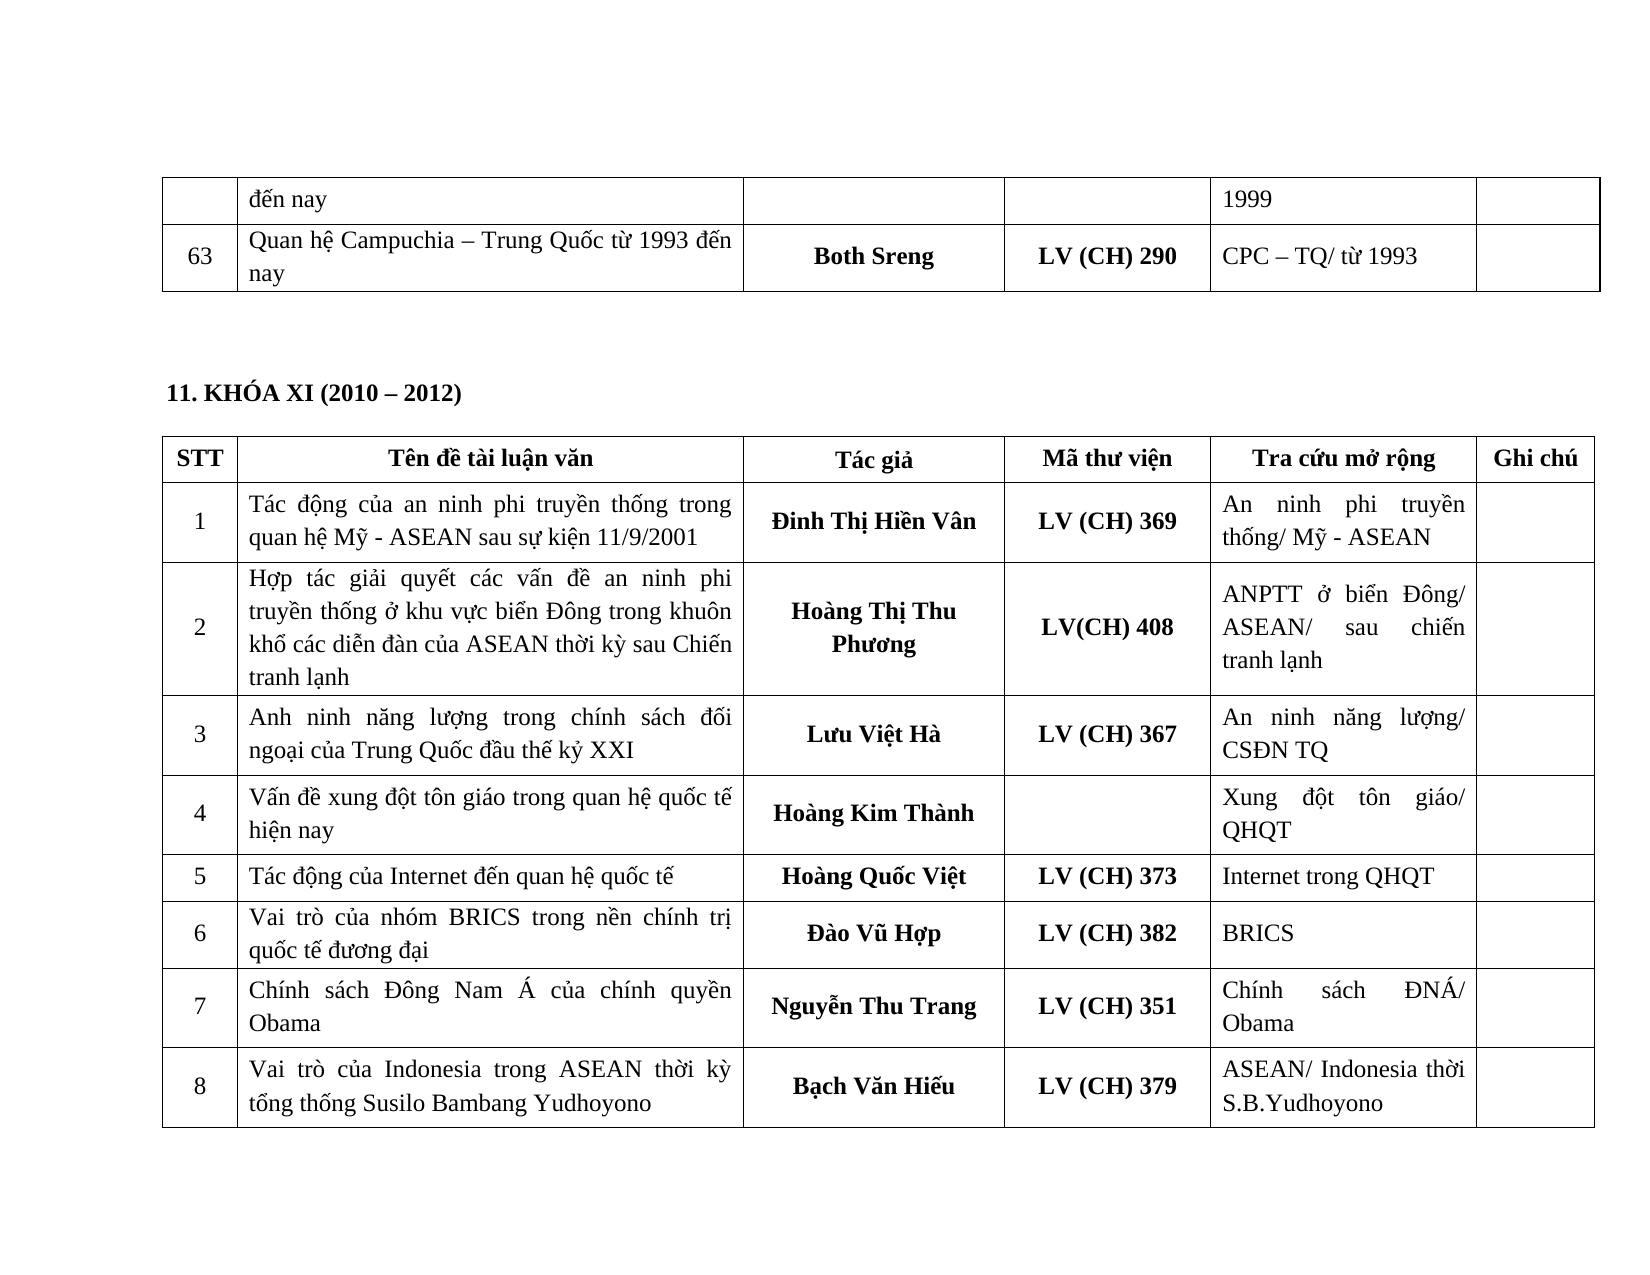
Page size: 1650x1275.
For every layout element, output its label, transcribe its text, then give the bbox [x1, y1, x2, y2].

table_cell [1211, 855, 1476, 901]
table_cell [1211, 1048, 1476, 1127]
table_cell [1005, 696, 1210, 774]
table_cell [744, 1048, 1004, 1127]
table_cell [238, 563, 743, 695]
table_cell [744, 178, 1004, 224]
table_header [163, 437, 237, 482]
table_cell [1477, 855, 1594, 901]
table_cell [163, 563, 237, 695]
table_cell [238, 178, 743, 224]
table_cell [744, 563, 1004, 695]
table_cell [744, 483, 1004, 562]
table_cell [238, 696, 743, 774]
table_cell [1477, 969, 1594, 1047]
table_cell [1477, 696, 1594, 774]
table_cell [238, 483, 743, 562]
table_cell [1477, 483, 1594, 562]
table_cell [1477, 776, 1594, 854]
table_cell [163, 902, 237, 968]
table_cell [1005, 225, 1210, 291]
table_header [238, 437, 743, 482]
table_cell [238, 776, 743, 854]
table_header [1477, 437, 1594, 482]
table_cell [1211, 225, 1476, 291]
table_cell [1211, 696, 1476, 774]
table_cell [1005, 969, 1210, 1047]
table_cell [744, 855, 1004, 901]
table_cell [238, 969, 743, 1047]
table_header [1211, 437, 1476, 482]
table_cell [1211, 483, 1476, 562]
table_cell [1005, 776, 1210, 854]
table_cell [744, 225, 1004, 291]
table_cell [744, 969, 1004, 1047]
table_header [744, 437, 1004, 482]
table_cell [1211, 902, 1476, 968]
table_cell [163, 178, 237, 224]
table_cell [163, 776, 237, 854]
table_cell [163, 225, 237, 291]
list KHÓA XI (2010 – 2012) [166, 378, 1532, 407]
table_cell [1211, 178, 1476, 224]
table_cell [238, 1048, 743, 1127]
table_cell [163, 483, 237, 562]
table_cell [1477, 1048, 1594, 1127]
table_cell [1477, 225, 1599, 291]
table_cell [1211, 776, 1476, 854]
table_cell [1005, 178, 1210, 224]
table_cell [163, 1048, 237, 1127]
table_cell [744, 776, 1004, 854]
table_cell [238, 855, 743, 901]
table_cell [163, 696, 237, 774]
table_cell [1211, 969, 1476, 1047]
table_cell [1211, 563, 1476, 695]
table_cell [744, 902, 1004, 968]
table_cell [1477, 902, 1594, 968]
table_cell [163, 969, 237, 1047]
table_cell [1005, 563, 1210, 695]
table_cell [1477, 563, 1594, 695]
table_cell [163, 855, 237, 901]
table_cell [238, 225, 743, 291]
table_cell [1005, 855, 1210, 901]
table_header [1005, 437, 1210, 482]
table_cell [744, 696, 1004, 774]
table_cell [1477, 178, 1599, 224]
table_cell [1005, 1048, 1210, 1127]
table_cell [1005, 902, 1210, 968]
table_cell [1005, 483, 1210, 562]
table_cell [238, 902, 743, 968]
